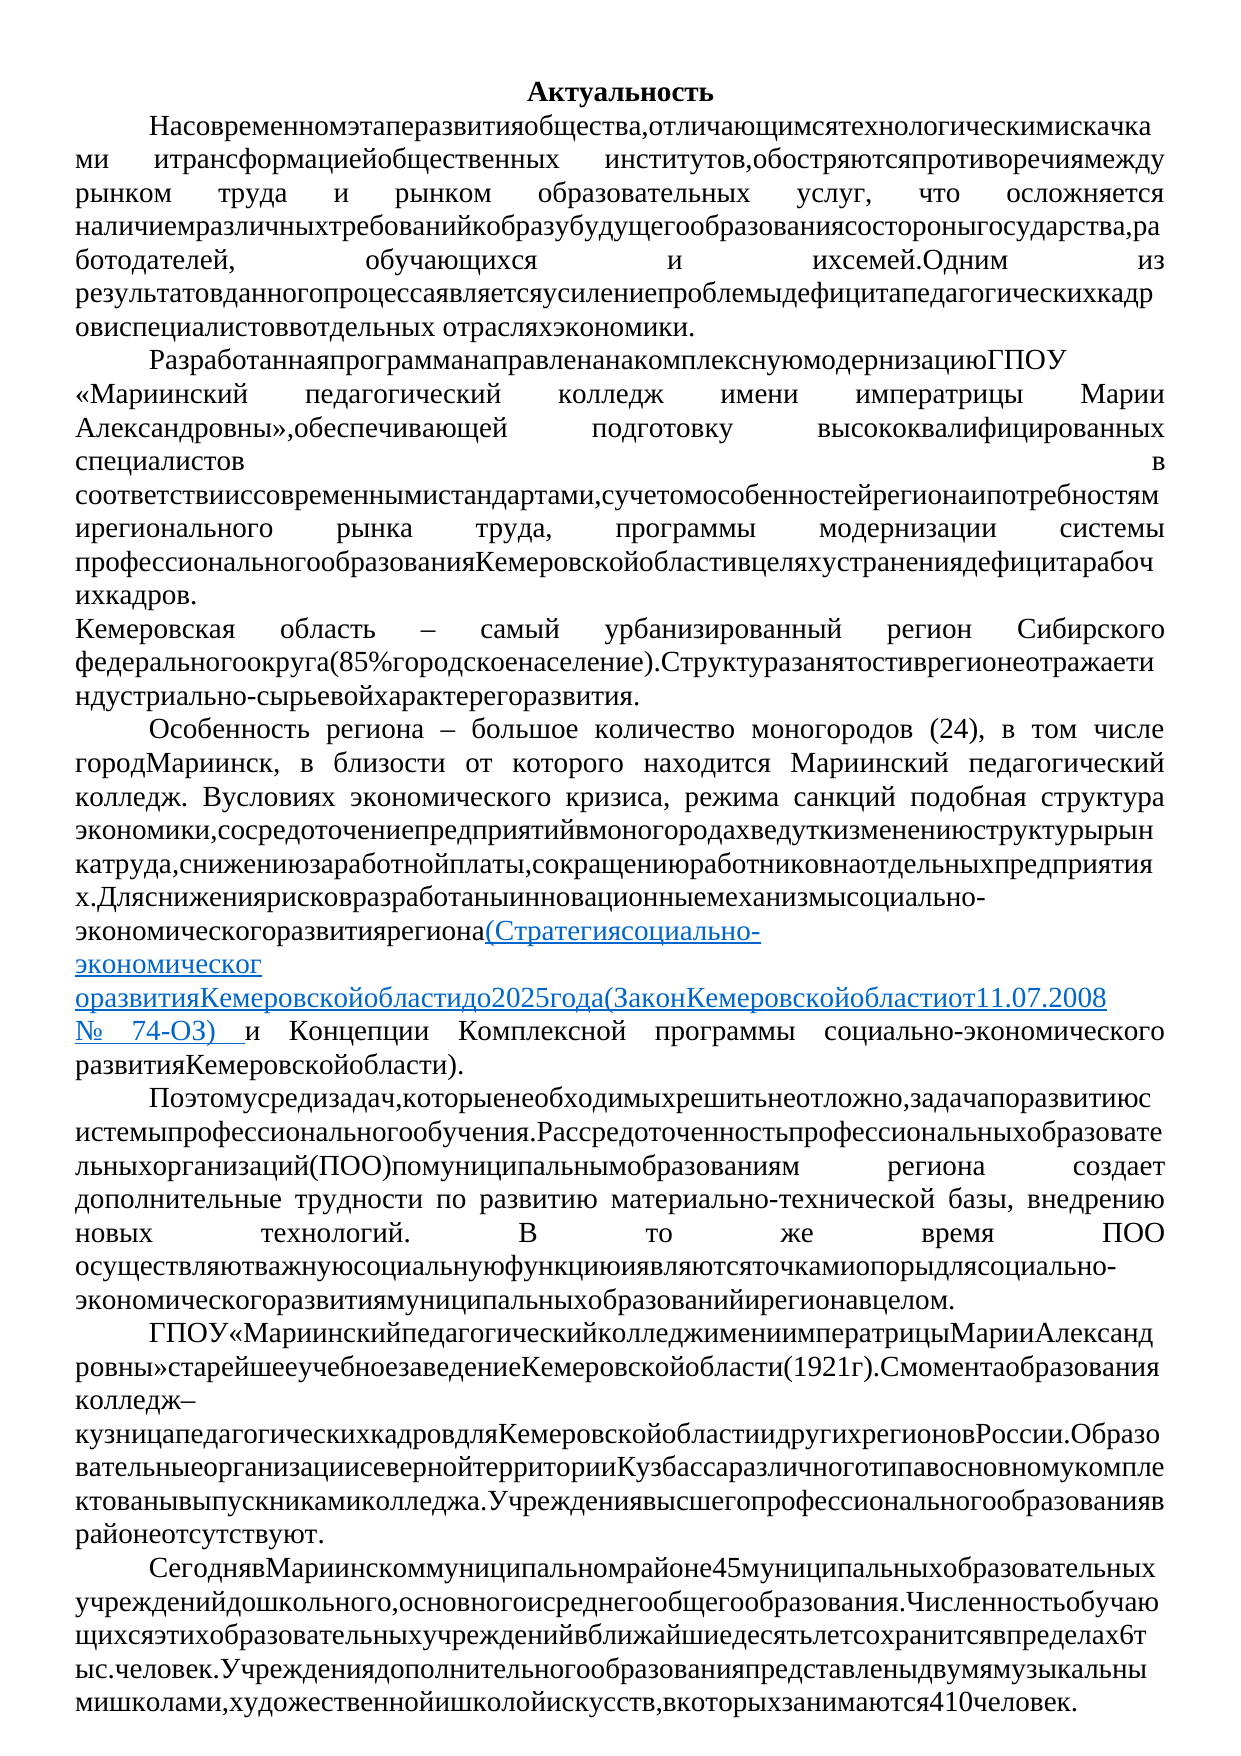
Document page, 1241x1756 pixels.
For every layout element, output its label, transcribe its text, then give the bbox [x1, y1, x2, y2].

text Кемеровская область – самый урбанизированный регион Сибирского федеральногоокруга(85%городскоенаселение).Структуразанятостиврегионеотражаетиндустриально-сырьевойхарактерегоразвития. [75, 611, 1166, 712]
text № 74-ОЗ) и Концепции Комплексной программы социально-экономического развитияКемеровскойобласти). [75, 1013, 1166, 1081]
text Особенность региона – большое количество моногородов (24), в том числе городМариинск, в близости от которого находится Мариинский педагогический колледж. Вусловиях экономического кризиса, режима санкций подобная структура экономики,сосредоточениепредприятийвмоногородахведуткизменениюструктурырынкатруда,снижениюзаработнойплаты,сокращениюработниковнаотдельныхпредприятиях.Дляснижениярисковразработаныинновационныемеханизмысоциально-экономическогоразвитиярегиона(Стратегиясоциально-экономическогоразвитияКемеровскойобластидо2025года(ЗаконКемеровскойобластиот11.07.2008 [75, 712, 1166, 1013]
text ГПОУ«МариинскийпедагогическийколледжимениимператрицыМарииАлександровны»старейшееучебноезаведениеКемеровскойобласти(1921г).Смоментаобразованияколледж–кузницапедагогическихкадровдляКемеровскойобластиидругихрегионовРоссии.ОбразовательныеорганизациисевернойтерриторииКузбассаразличноготипавосновномукомплектованывыпускникамиколледжа.Учреждениявысшегопрофессиональногообразованияврайонеотсутствуют. [75, 1315, 1166, 1550]
text Насовременномэтаперазвитияобщества,отличающимсятехнологическимискачками итрансформациейобщественных институтов,обостряютсяпротиворечиямежду рынком труда и рынком образовательных услуг, что осложняется наличиемразличныхтребованийкобразубудущегообразованиясостороныгосударства,работодателей, обучающихся и ихсемей.Одним из результатовданногопроцессаявляетсяусилениепроблемыдефицитапедагогическихкадровиспециалистоввотдельных отрасляхэкономики. [75, 108, 1165, 343]
subtitle Актуальность [525, 75, 716, 108]
text СегоднявМариинскоммуниципальномрайоне45муниципальныхобразовательныхучрежденийдошкольного,основногоисреднегообщегообразования.Численностьобучающихсяэтихобразовательныхучрежденийвближайшиедесятьлетсохранитсявпределах6тыс.человек.Учреждениядополнительногообразованияпредставленыдвумямузыкальнымишколами,художественнойишколойискусств,вкоторыхзанимаются410человек. [75, 1550, 1166, 1718]
text РазработаннаяпрограмманаправленанакомплекснуюмодернизациюГПОУ [149, 343, 1180, 376]
text Поэтомусредизадач,которыенеобходимыхрешитьнеотложно,задачапоразвитиюсистемыпрофессиональногообучения.Рассредоточенностьпрофессиональныхобразовательныхорганизаций(ПОО)помуниципальнымобразованиям региона создает дополнительные трудности по развитию материально-технической базы, внедрению новых технологий. В то же время ПОО осуществляютважнуюсоциальнуюфункциюиявляютсяточкамиопорыдлясоциально-экономическогоразвитиямуниципальныхобразованийирегионавцелом. [75, 1081, 1166, 1315]
text «Мариинский педагогический колледж имени императрицы Марии Александровны»,обеспечивающей подготовку высококвалифицированных специалистов в соответствииссовременнымистандартами,сучетомособенностейрегионаипотребностямирегионального рынка труда, программы модернизации системы профессиональногообразованияКемеровскойобластивцеляхустранениядефицитарабочихкадров. [75, 376, 1166, 611]
